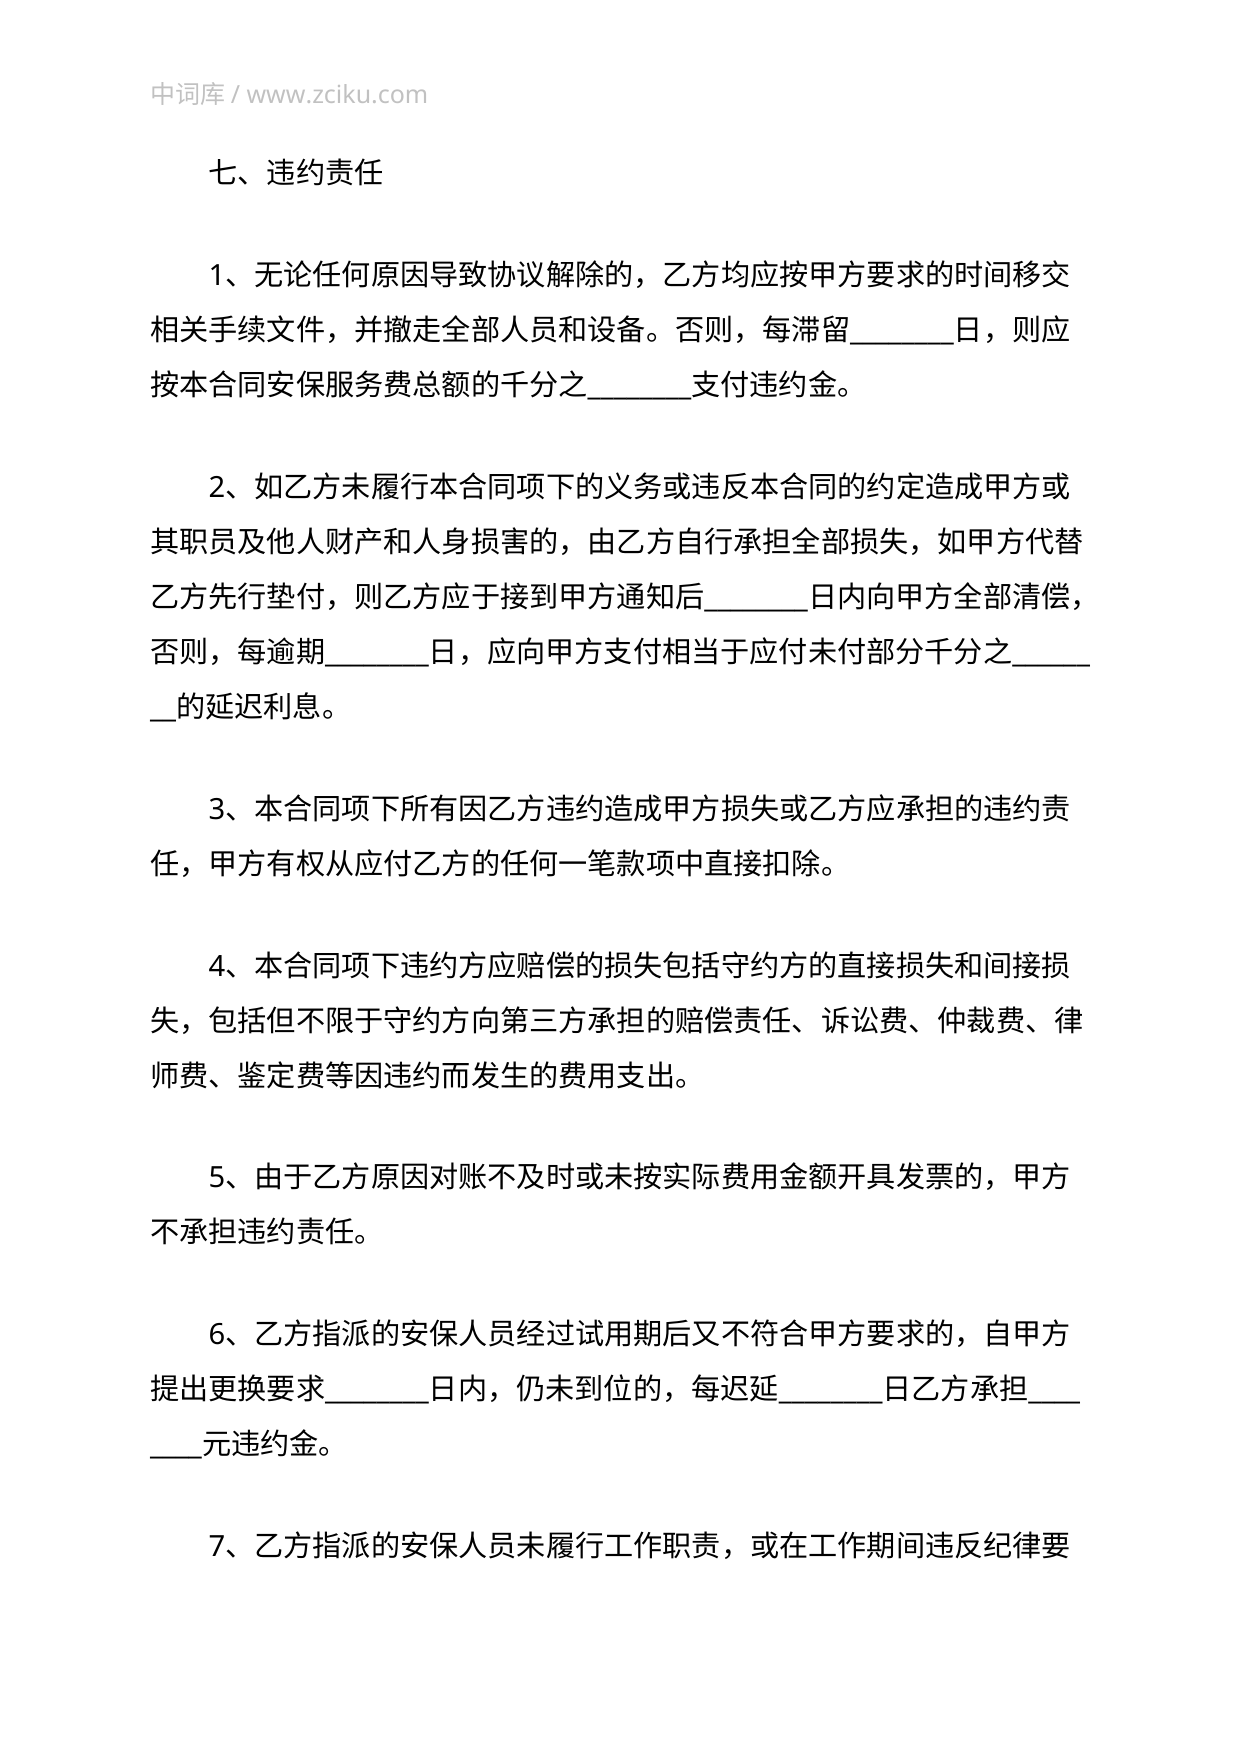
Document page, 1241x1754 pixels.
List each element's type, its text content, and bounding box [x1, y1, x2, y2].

text 七、违约责任 [150, 150, 1090, 192]
text 1、无论任何原因导致协议解除的，乙方均应按甲方要求的时间移交相关手续文件，并撤走全部人员和设备。否则，每滞留________日，则应按本合同安保服务费总额的千分之________支付违约金。 [150, 252, 1090, 404]
text 5、由于乙方原因对账不及时或未按实际费用金额开具发票的，甲方不承担违约责任。 [150, 1154, 1090, 1251]
text 6、乙方指派的安保人员经过试用期后又不符合甲方要求的，自甲方提出更换要求________日内，仍未到位的，每迟延________日乙方承担________元违约金。 [150, 1311, 1090, 1463]
text 2、如乙方未履行本合同项下的义务或违反本合同的约定造成甲方或其职员及他人财产和人身损害的，由乙方自行承担全部损失，如甲方代替乙方先行垫付，则乙方应于接到甲方通知后________日内向甲方全部清偿，否则，每逾期________日，应向甲方支付相当于应付未付部分千分之________的延迟利息。 [150, 464, 1090, 726]
text 3、本合同项下所有因乙方违约造成甲方损失或乙方应承担的违约责任，甲方有权从应付乙方的任何一笔款项中直接扣除。 [150, 786, 1090, 883]
text 4、本合同项下违约方应赔偿的损失包括守约方的直接损失和间接损失，包括但不限于守约方向第三方承担的赔偿责任、诉讼费、仲裁费、律师费、鉴定费等因违约而发生的费用支出。 [150, 942, 1090, 1094]
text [150, 1523, 1090, 1565]
